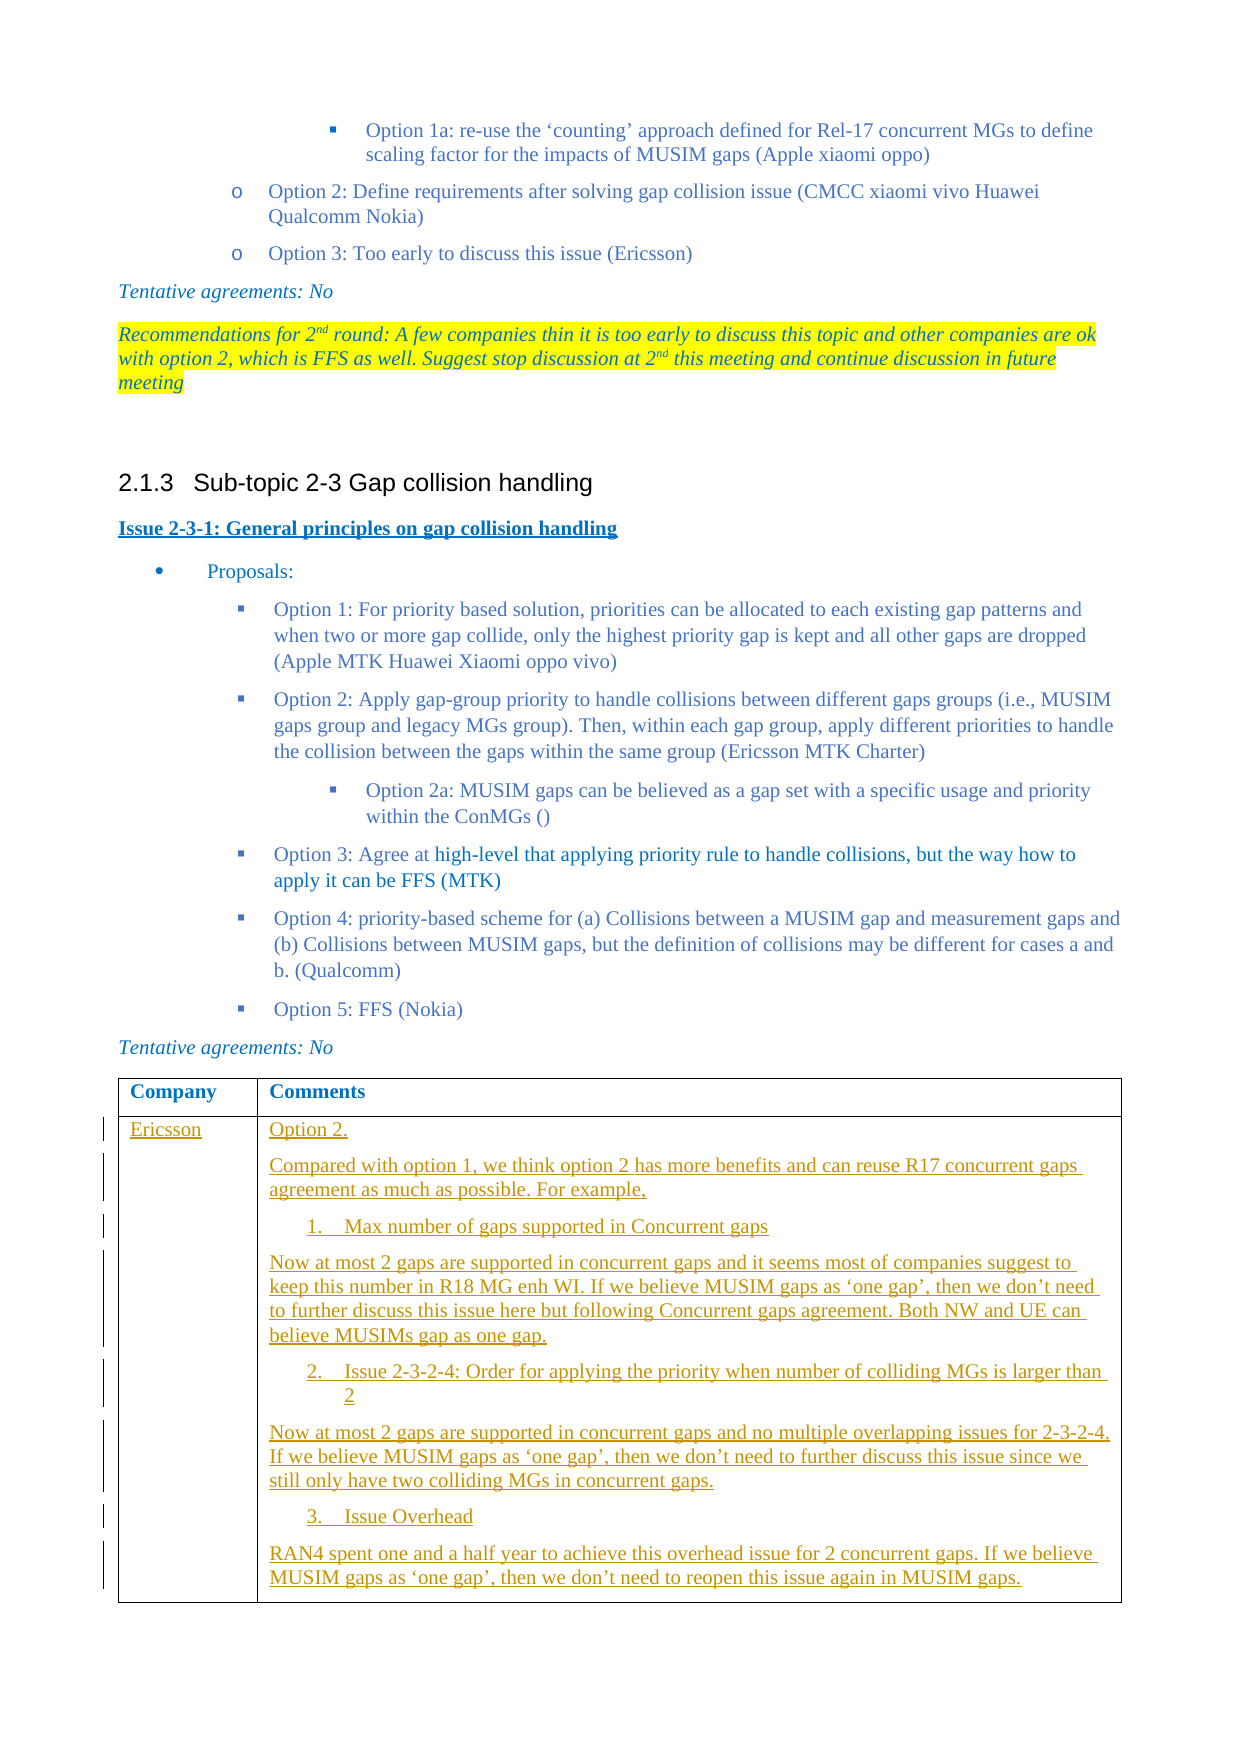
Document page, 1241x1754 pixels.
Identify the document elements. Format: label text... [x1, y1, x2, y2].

list Proposals: [156, 558, 1122, 583]
text Tentative agreements: No [118, 1035, 1122, 1059]
text Tentative agreements: No [118, 279, 1122, 303]
text Issue 2-3-1: General principles on gap collision handling [118, 516, 1122, 540]
list Option 3: Too early to discuss this issue (Ericsson) [231, 241, 1122, 267]
table_header Company [119, 1079, 257, 1116]
list Option 4: priority-based scheme for (a) Collisions between a MUSIM gap and measurement gaps and (b) Collisions between MUSIM gaps, but the definition of collisions may be different for cases a and b. (Qualcomm) [236, 906, 1122, 982]
list Option 2: Apply gap-group priority to handle collisions between different gaps groups (i.e., MUSIM gaps group and legacy MGs group). Then, within each gap group, apply different priorities to handle the collision between the gaps within the same group (Ericsson MTK Charter) [236, 687, 1122, 763]
list Option 1a: re-use the ‘counting’ approach defined for Rel-17 concurrent MGs to define scaling factor for the impacts of MUSIM gaps (Apple xiaomi oppo) [328, 118, 1122, 166]
subtitle Sub-topic 2-3 Gap collision handling [118, 468, 1122, 497]
list Option 2a: MUSIM gaps can be believed as a gap set with a specific usage and priority within the ConMGs () [328, 778, 1122, 828]
table_cell [119, 1117, 257, 1602]
list Option 1: For priority based solution, priorities can be allocated to each existing gap patterns and when two or more gap collide, only the highest priority gap is kept and all other gaps are dropped (Apple MTK Huawei Xiaomi oppo vivo) [236, 597, 1122, 673]
list Option 5: FFS (Nokia) [236, 997, 1122, 1021]
list Option 3: Agree at high-level that applying priority rule to handle collisions, but the way how to apply it can be FFS (MTK) [236, 842, 1122, 892]
table_header Comments [258, 1079, 1121, 1116]
table_cell [258, 1117, 1121, 1602]
list Option 2: Define requirements after solving gap collision issue (CMCC xiaomi vivo Huawei Qualcomm Nokia) [231, 179, 1122, 228]
